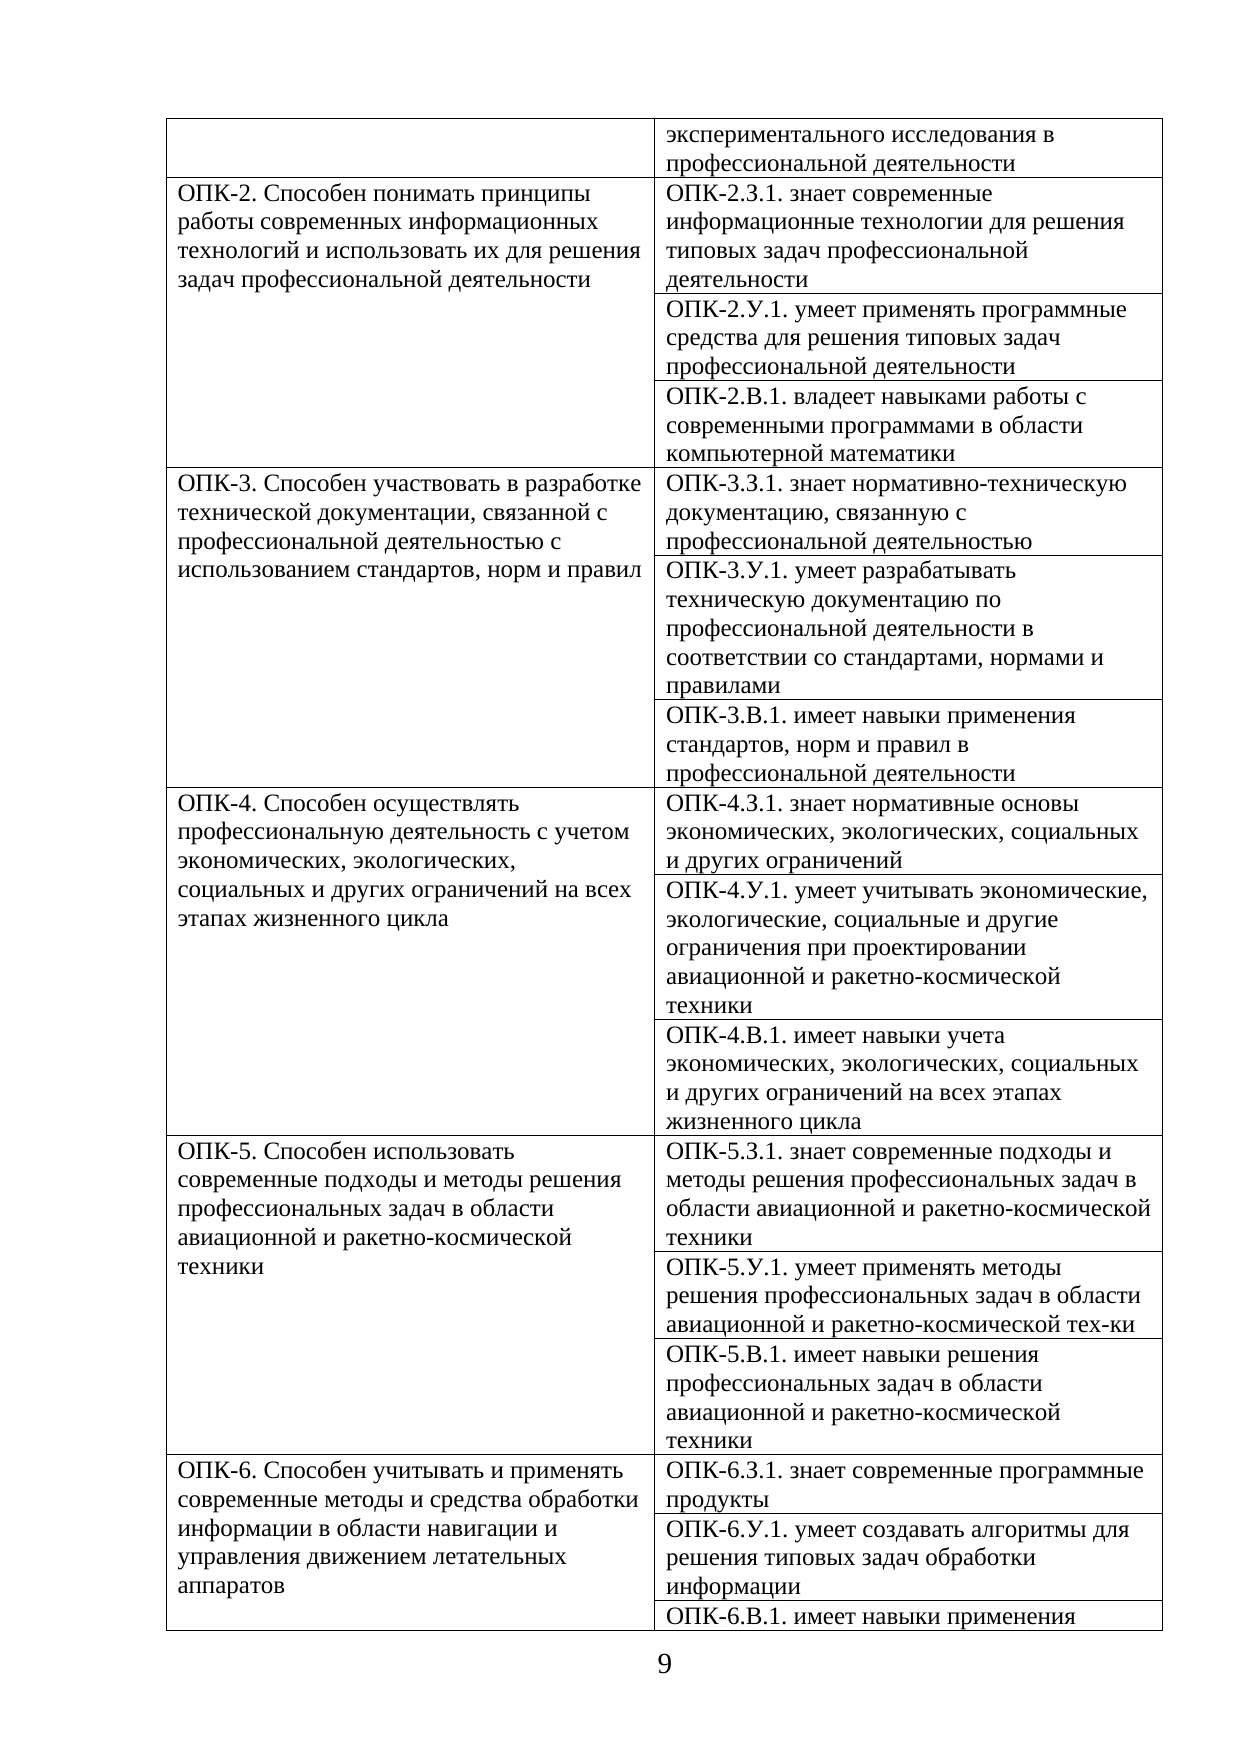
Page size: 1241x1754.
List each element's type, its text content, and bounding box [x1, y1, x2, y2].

table_cell ОПК-4.З.1. знает нормативные основы экономических, экологических, социальных и других ограничений [655, 788, 1162, 874]
table_cell ОПК-4.В.1. имеет навыки учета экономических, экологических, социальных и других ограничений на всех этапах жизненного цикла [655, 1020, 1162, 1135]
table_cell ОПК-5.В.1. имеет навыки решения профессиональных задач в области авиационной и ракетно-космической техники [655, 1339, 1162, 1454]
table_cell ОПК-6. Способен учитывать и применять современные методы и средства обработки информации в области навигации и управления движением летательных аппаратов [167, 1455, 654, 1630]
table_cell ОПК-2. Способен понимать принципы работы современных информационных технологий и использовать их для решения задач профессиональной деятельности [167, 178, 654, 467]
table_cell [655, 1601, 1162, 1630]
table_cell ОПК-5.У.1. умеет применять методы решения профессиональных задач в области авиационной и ракетно-космической тех-ки [655, 1252, 1162, 1338]
table_cell ОПК-3.В.1. имеет навыки применения стандартов, норм и правил в профессиональной деятельности [655, 700, 1162, 787]
table_cell ОПК-6.У.1. умеет создавать алгоритмы для решения типовых задач обработки информации [655, 1514, 1162, 1600]
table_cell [655, 119, 1162, 177]
table_cell ОПК-2.В.1. владеет навыками работы с современными программами в области компьютерной математики [655, 381, 1162, 467]
table_cell ОПК-2.У.1. умеет применять программные средства для решения типовых задач профессиональной деятельности [655, 294, 1162, 380]
table_cell ОПК-3.З.1. знает нормативно-техническую документацию, связанную с профессиональной деятельностью [655, 468, 1162, 554]
table_cell ОПК-4.У.1. умеет учитывать экономические, экологические, социальные и другие ограничения при проектировании авиационной и ракетно-космической техники [655, 875, 1162, 1019]
table_cell ОПК-5. Способен использовать современные подходы и методы решения профессиональных задач в области авиационной и ракетно-космической техники [167, 1136, 654, 1454]
table_cell ОПК-4. Способен осуществлять профессиональную деятельность с учетом экономических, экологических, социальных и других ограничений на всех этапах жизненного цикла [167, 788, 654, 1135]
table_cell ОПК-2.З.1. знает современные информационные технологии для решения типовых задач профессиональной деятельности [655, 178, 1162, 293]
table_cell ОПК-5.З.1. знает современные подходы и методы решения профессиональных задач в области авиационной и ракетно-космической техники [655, 1136, 1162, 1251]
table_cell ОПК-6.З.1. знает современные программные продукты [655, 1455, 1162, 1513]
table_cell ОПК-3.У.1. умеет разрабатывать техническую документацию по профессиональной деятельности в соответствии со стандартами, нормами и правилами [655, 556, 1162, 699]
table_cell ОПК-3. Способен участвовать в разработке технической документации, связанной с профессиональной деятельностью с использованием стандартов, норм и правил [167, 468, 654, 787]
